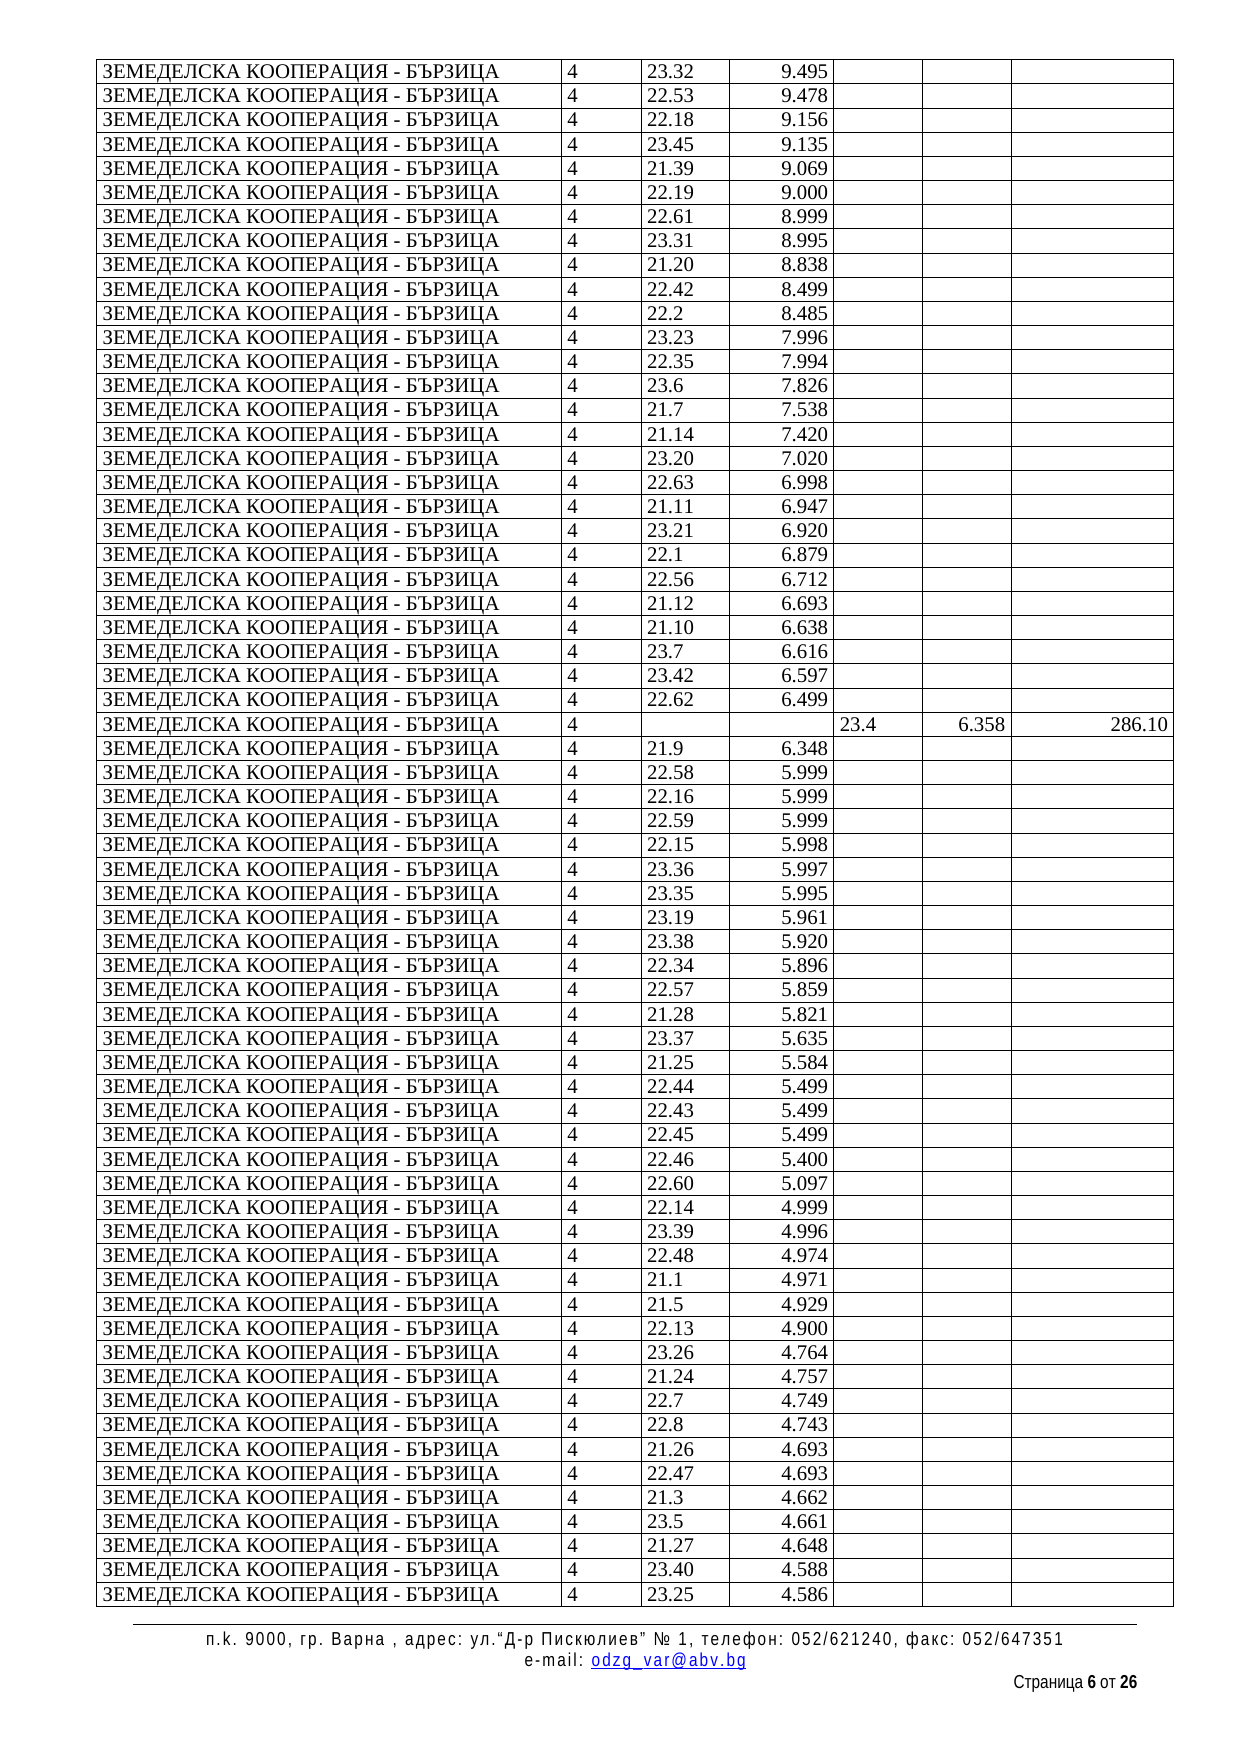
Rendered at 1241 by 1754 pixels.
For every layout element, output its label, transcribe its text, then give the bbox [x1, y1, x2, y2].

table_cell 21.3 [642, 1486, 729, 1509]
table_cell 6.348 [730, 737, 833, 760]
table_cell ЗЕМЕДЕЛСКА КООПЕРАЦИЯ - БЪРЗИЦА [97, 1196, 561, 1219]
table_cell [1012, 930, 1173, 953]
table_cell 4 [562, 1534, 641, 1557]
table_cell 23.4 [834, 713, 922, 736]
table_cell [923, 374, 1011, 397]
table_cell [923, 1389, 1011, 1412]
table_cell [1012, 568, 1173, 591]
table_cell 4 [562, 1389, 641, 1412]
table_cell 4.999 [730, 1196, 833, 1219]
table_cell [923, 689, 1011, 712]
table_cell [642, 713, 729, 736]
table_cell 4 [562, 302, 641, 325]
table_cell [834, 254, 922, 277]
table_cell [1012, 1027, 1173, 1050]
table_cell 4 [562, 1414, 641, 1437]
table_cell [834, 1172, 922, 1195]
table_cell 4 [562, 1172, 641, 1195]
table_cell [923, 544, 1011, 567]
table_cell 4 [562, 592, 641, 615]
table_cell 21.27 [642, 1534, 729, 1557]
table_cell 4 [562, 229, 641, 252]
table_cell ЗЕМЕДЕЛСКА КООПЕРАЦИЯ - БЪРЗИЦА [97, 1051, 561, 1074]
table_cell 5.859 [730, 979, 833, 1002]
table_cell ЗЕМЕДЕЛСКА КООПЕРАЦИЯ - БЪРЗИЦА [97, 1317, 561, 1340]
table_cell [1012, 133, 1173, 156]
table_cell 4 [562, 1486, 641, 1509]
table_cell [1012, 157, 1173, 180]
table_cell 4 [562, 399, 641, 422]
table_cell [923, 906, 1011, 929]
table_cell 6.879 [730, 544, 833, 567]
table_cell 23.39 [642, 1220, 729, 1243]
table_cell 4 [562, 181, 641, 204]
table_cell [1012, 205, 1173, 228]
table_cell ЗЕМЕДЕЛСКА КООПЕРАЦИЯ - БЪРЗИЦА [97, 1099, 561, 1122]
table_cell 4 [562, 906, 641, 929]
table_cell [923, 1486, 1011, 1509]
table_cell [834, 1414, 922, 1437]
table_cell [834, 664, 922, 687]
table_cell 7.994 [730, 350, 833, 373]
table_cell ЗЕМЕДЕЛСКА КООПЕРАЦИЯ - БЪРЗИЦА [97, 1559, 561, 1582]
table_cell ЗЕМЕДЕЛСКА КООПЕРАЦИЯ - БЪРЗИЦА [97, 1438, 561, 1461]
table_cell [834, 809, 922, 832]
table_cell 22.48 [642, 1244, 729, 1267]
table_cell ЗЕМЕДЕЛСКА КООПЕРАЦИЯ - БЪРЗИЦА [97, 592, 561, 615]
table_cell [923, 1269, 1011, 1292]
table_cell 21.14 [642, 423, 729, 446]
table_cell 4 [562, 374, 641, 397]
table_cell [923, 1124, 1011, 1147]
table_cell [834, 1099, 922, 1122]
table_cell 23.6 [642, 374, 729, 397]
table_cell ЗЕМЕДЕЛСКА КООПЕРАЦИЯ - БЪРЗИЦА [97, 761, 561, 784]
table_cell 21.39 [642, 157, 729, 180]
table_cell [923, 1534, 1011, 1557]
table_cell 6.616 [730, 640, 833, 663]
table_cell [923, 1341, 1011, 1364]
table_cell [923, 1148, 1011, 1171]
table_cell 4 [562, 1365, 641, 1388]
table_cell [834, 568, 922, 591]
table_cell 4.648 [730, 1534, 833, 1557]
table_cell 4 [562, 350, 641, 373]
table_cell ЗЕМЕДЕЛСКА КООПЕРАЦИЯ - БЪРЗИЦА [97, 689, 561, 712]
table_cell ЗЕМЕДЕЛСКА КООПЕРАЦИЯ - БЪРЗИЦА [97, 519, 561, 542]
table_cell ЗЕМЕДЕЛСКА КООПЕРАЦИЯ - БЪРЗИЦА [97, 1389, 561, 1412]
table_cell 22.7 [642, 1389, 729, 1412]
table_cell 21.7 [642, 399, 729, 422]
table_cell [1012, 1317, 1173, 1340]
table_cell 4 [562, 1438, 641, 1461]
table_cell 4 [562, 84, 641, 107]
table_cell [834, 544, 922, 567]
table_cell [1012, 326, 1173, 349]
table_cell [1012, 1583, 1173, 1606]
table_cell [923, 133, 1011, 156]
table_cell ЗЕМЕДЕЛСКА КООПЕРАЦИЯ - БЪРЗИЦА [97, 471, 561, 494]
table_cell [834, 374, 922, 397]
table_cell [834, 302, 922, 325]
table_cell 4 [562, 254, 641, 277]
table_cell [923, 495, 1011, 518]
table_cell 22.61 [642, 205, 729, 228]
table_cell 9.000 [730, 181, 833, 204]
table_cell 9.495 [730, 60, 833, 83]
table_cell 22.59 [642, 809, 729, 832]
table_cell [923, 109, 1011, 132]
table_cell 4 [562, 858, 641, 881]
table_cell 5.400 [730, 1148, 833, 1171]
table_cell 5.961 [730, 906, 833, 929]
table_cell [923, 205, 1011, 228]
table_cell 5.995 [730, 882, 833, 905]
table_cell [834, 60, 922, 83]
table_cell 21.10 [642, 616, 729, 639]
table_cell 4 [562, 882, 641, 905]
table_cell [97, 60, 561, 83]
table_cell [834, 84, 922, 107]
table_cell [834, 640, 922, 663]
table_cell 22.57 [642, 979, 729, 1002]
table_cell [834, 350, 922, 373]
table_cell [834, 1051, 922, 1074]
table_cell 23.31 [642, 229, 729, 252]
table_cell 5.821 [730, 1003, 833, 1026]
table_cell ЗЕМЕДЕЛСКА КООПЕРАЦИЯ - БЪРЗИЦА [97, 930, 561, 953]
table_cell ЗЕМЕДЕЛСКА КООПЕРАЦИЯ - БЪРЗИЦА [97, 278, 561, 301]
table_cell [923, 157, 1011, 180]
table_cell 6.693 [730, 592, 833, 615]
table_cell [834, 737, 922, 760]
table_cell 4 [562, 1148, 641, 1171]
table_cell [1012, 1486, 1173, 1509]
table_cell ЗЕМЕДЕЛСКА КООПЕРАЦИЯ - БЪРЗИЦА [97, 1486, 561, 1509]
table_cell 22.35 [642, 350, 729, 373]
table_cell 22.2 [642, 302, 729, 325]
table_cell 22.1 [642, 544, 729, 567]
table_cell ЗЕМЕДЕЛСКА КООПЕРАЦИЯ - БЪРЗИЦА [97, 616, 561, 639]
table_cell ЗЕМЕДЕЛСКА КООПЕРАЦИЯ - БЪРЗИЦА [97, 399, 561, 422]
table_cell 6.499 [730, 689, 833, 712]
table_cell ЗЕМЕДЕЛСКА КООПЕРАЦИЯ - БЪРЗИЦА [97, 544, 561, 567]
table_cell 22.42 [642, 278, 729, 301]
table_cell 21.11 [642, 495, 729, 518]
table_cell [923, 1414, 1011, 1437]
table_cell 22.56 [642, 568, 729, 591]
table_cell [1012, 1389, 1173, 1412]
table_cell 5.999 [730, 809, 833, 832]
table_cell [834, 1365, 922, 1388]
table_cell [834, 689, 922, 712]
table_cell [730, 713, 833, 736]
table_cell [834, 954, 922, 977]
table_cell ЗЕМЕДЕЛСКА КООПЕРАЦИЯ - БЪРЗИЦА [97, 181, 561, 204]
table_cell [923, 640, 1011, 663]
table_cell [97, 133, 561, 156]
table_cell [1012, 374, 1173, 397]
table_cell 6.638 [730, 616, 833, 639]
table_cell [923, 834, 1011, 857]
table_cell [834, 423, 922, 446]
table_cell ЗЕМЕДЕЛСКА КООПЕРАЦИЯ - БЪРЗИЦА [97, 350, 561, 373]
table_cell 23.19 [642, 906, 729, 929]
table_cell 22.13 [642, 1317, 729, 1340]
table_cell 22.43 [642, 1099, 729, 1122]
table_cell 9.135 [730, 133, 833, 156]
table_cell [1012, 519, 1173, 542]
table_cell 22.34 [642, 954, 729, 977]
table_cell [834, 1196, 922, 1219]
table_cell 22.60 [642, 1172, 729, 1195]
table_cell 4 [562, 133, 641, 156]
table_cell 4 [562, 979, 641, 1002]
table_cell 4 [562, 1124, 641, 1147]
table_cell 4.757 [730, 1365, 833, 1388]
table_cell [834, 1317, 922, 1340]
table_cell 286.10 [1012, 713, 1173, 736]
table_cell [834, 157, 922, 180]
table_cell [834, 519, 922, 542]
table_cell 6.947 [730, 495, 833, 518]
table_cell 4 [562, 1099, 641, 1122]
table_cell [1012, 181, 1173, 204]
table_cell 22.58 [642, 761, 729, 784]
table_cell [923, 1172, 1011, 1195]
table_cell [1012, 1051, 1173, 1074]
table_cell 21.28 [642, 1003, 729, 1026]
table_cell ЗЕМЕДЕЛСКА КООПЕРАЦИЯ - БЪРЗИЦА [97, 447, 561, 470]
table_cell 4.743 [730, 1414, 833, 1437]
table_cell 23.36 [642, 858, 729, 881]
table_cell [923, 1317, 1011, 1340]
table_cell 23.25 [642, 1583, 729, 1606]
table_cell [834, 229, 922, 252]
table_cell 21.9 [642, 737, 729, 760]
table_cell 5.097 [730, 1172, 833, 1195]
table_cell [1012, 1365, 1173, 1388]
table_cell 4 [562, 616, 641, 639]
table_cell ЗЕМЕДЕЛСКА КООПЕРАЦИЯ - БЪРЗИЦА [97, 809, 561, 832]
table_cell [1012, 84, 1173, 107]
table_cell [1012, 447, 1173, 470]
table_cell [923, 737, 1011, 760]
table_cell 22.8 [642, 1414, 729, 1437]
table_cell [1012, 906, 1173, 929]
table_cell [923, 568, 1011, 591]
table_cell [834, 1003, 922, 1026]
table_cell ЗЕМЕДЕЛСКА КООПЕРАЦИЯ - БЪРЗИЦА [97, 157, 561, 180]
table_cell 23.32 [642, 60, 729, 83]
table_cell [923, 302, 1011, 325]
table_cell 9.478 [730, 84, 833, 107]
table_cell [1012, 471, 1173, 494]
table_cell 4 [562, 1244, 641, 1267]
table_cell ЗЕМЕДЕЛСКА КООПЕРАЦИЯ - БЪРЗИЦА [97, 1003, 561, 1026]
table_cell 21.26 [642, 1438, 729, 1461]
table_cell [1012, 1124, 1173, 1147]
table_cell [923, 1003, 1011, 1026]
table_cell 6.920 [730, 519, 833, 542]
table_cell 5.999 [730, 761, 833, 784]
table_cell ЗЕМЕДЕЛСКА КООПЕРАЦИЯ - БЪРЗИЦА [97, 1341, 561, 1364]
table_cell 4 [562, 1003, 641, 1026]
table_cell [923, 1365, 1011, 1388]
table_cell 4 [562, 713, 641, 736]
table_cell 23.7 [642, 640, 729, 663]
table_cell 4.971 [730, 1269, 833, 1292]
table_cell [1012, 350, 1173, 373]
table_cell 4 [562, 1583, 641, 1606]
table_cell [1012, 423, 1173, 446]
table_cell [1012, 1003, 1173, 1026]
table_cell [923, 1244, 1011, 1267]
table_cell 22.45 [642, 1124, 729, 1147]
table_cell [923, 1220, 1011, 1243]
table_cell ЗЕМЕДЕЛСКА КООПЕРАЦИЯ - БЪРЗИЦА [97, 254, 561, 277]
table_cell [923, 1196, 1011, 1219]
table_cell ЗЕМЕДЕЛСКА КООПЕРАЦИЯ - БЪРЗИЦА [97, 906, 561, 929]
table_cell [834, 1027, 922, 1050]
table_cell [834, 761, 922, 784]
table_cell 5.999 [730, 785, 833, 808]
table_cell 5.499 [730, 1124, 833, 1147]
table_cell 22.44 [642, 1075, 729, 1098]
table_cell ЗЕМЕДЕЛСКА КООПЕРАЦИЯ - БЪРЗИЦА [97, 785, 561, 808]
table_cell 4 [562, 834, 641, 857]
table_cell [834, 1244, 922, 1267]
table_cell ЗЕМЕДЕЛСКА КООПЕРАЦИЯ - БЪРЗИЦА [97, 713, 561, 736]
table_cell [1012, 1148, 1173, 1171]
table_cell 4 [562, 1462, 641, 1485]
table_cell [923, 1510, 1011, 1533]
table_cell [1012, 858, 1173, 881]
table_cell [1012, 278, 1173, 301]
table_cell 4.749 [730, 1389, 833, 1412]
table_cell [1012, 640, 1173, 663]
table_cell 4 [562, 785, 641, 808]
table_cell 9.069 [730, 157, 833, 180]
table_cell ЗЕМЕДЕЛСКА КООПЕРАЦИЯ - БЪРЗИЦА [97, 205, 561, 228]
table_cell [923, 1051, 1011, 1074]
table_cell [834, 1462, 922, 1485]
table_cell 23.45 [642, 133, 729, 156]
table_cell [1012, 1341, 1173, 1364]
table_cell [834, 326, 922, 349]
table_cell 5.896 [730, 954, 833, 977]
table_cell ЗЕМЕДЕЛСКА КООПЕРАЦИЯ - БЪРЗИЦА [97, 229, 561, 252]
table_cell [834, 399, 922, 422]
table_cell ЗЕМЕДЕЛСКА КООПЕРАЦИЯ - БЪРЗИЦА [97, 882, 561, 905]
table_cell 8.499 [730, 278, 833, 301]
table_cell ЗЕМЕДЕЛСКА КООПЕРАЦИЯ - БЪРЗИЦА [97, 834, 561, 857]
table_cell 6.597 [730, 664, 833, 687]
table_cell 21.25 [642, 1051, 729, 1074]
table_cell [834, 1148, 922, 1171]
table_cell 4 [562, 447, 641, 470]
table_cell 4 [562, 1559, 641, 1582]
table_cell [834, 278, 922, 301]
table_cell [834, 1341, 922, 1364]
table_cell [1012, 60, 1173, 83]
table_cell [923, 954, 1011, 977]
table_cell 4 [562, 930, 641, 953]
table_cell [834, 447, 922, 470]
table_cell [834, 882, 922, 905]
table_cell [923, 181, 1011, 204]
table_cell ЗЕМЕДЕЛСКА КООПЕРАЦИЯ - БЪРЗИЦА [97, 1148, 561, 1171]
table_cell 21.1 [642, 1269, 729, 1292]
table_cell [834, 109, 922, 132]
table_cell 5.998 [730, 834, 833, 857]
table_cell [834, 1269, 922, 1292]
table_cell 4 [562, 664, 641, 687]
table_cell 22.19 [642, 181, 729, 204]
table_cell ЗЕМЕДЕЛСКА КООПЕРАЦИЯ - БЪРЗИЦА [97, 1027, 561, 1050]
table_cell 4.974 [730, 1244, 833, 1267]
table_cell 4 [562, 1075, 641, 1098]
table_cell [834, 495, 922, 518]
table_cell ЗЕМЕДЕЛСКА КООПЕРАЦИЯ - БЪРЗИЦА [97, 1510, 561, 1533]
table_cell 4.996 [730, 1220, 833, 1243]
table_cell 4 [562, 954, 641, 977]
table_cell 4 [562, 519, 641, 542]
table_cell [923, 930, 1011, 953]
table_cell ЗЕМЕДЕЛСКА КООПЕРАЦИЯ - БЪРЗИЦА [97, 302, 561, 325]
table_cell [923, 519, 1011, 542]
table_cell ЗЕМЕДЕЛСКА КООПЕРАЦИЯ - БЪРЗИЦА [97, 954, 561, 977]
table_cell [834, 1486, 922, 1509]
table_cell [923, 447, 1011, 470]
table_cell [1012, 882, 1173, 905]
table_cell 22.14 [642, 1196, 729, 1219]
table_cell 7.826 [730, 374, 833, 397]
table_cell 21.12 [642, 592, 729, 615]
table_cell 8.999 [730, 205, 833, 228]
table_cell [1012, 1438, 1173, 1461]
table_cell 21.24 [642, 1365, 729, 1388]
table_cell [1012, 664, 1173, 687]
table_cell [1012, 1559, 1173, 1582]
table_cell 5.920 [730, 930, 833, 953]
table_cell ЗЕМЕДЕЛСКА КООПЕРАЦИЯ - БЪРЗИЦА [97, 737, 561, 760]
table_cell 4 [562, 640, 641, 663]
table_cell ЗЕМЕДЕЛСКА КООПЕРАЦИЯ - БЪРЗИЦА [97, 1365, 561, 1388]
table_cell [834, 834, 922, 857]
table_cell [1012, 1196, 1173, 1219]
table_cell 4.661 [730, 1510, 833, 1533]
table_cell 4 [562, 1220, 641, 1243]
table_cell 21.5 [642, 1293, 729, 1316]
table_cell [1012, 785, 1173, 808]
table_cell [923, 616, 1011, 639]
table_cell [1012, 544, 1173, 567]
table_cell 8.838 [730, 254, 833, 277]
table_cell 4.662 [730, 1486, 833, 1509]
table_cell [1012, 592, 1173, 615]
table_cell 23.21 [642, 519, 729, 542]
table_cell [834, 1438, 922, 1461]
table_cell 4.588 [730, 1559, 833, 1582]
table_cell 5.584 [730, 1051, 833, 1074]
table_cell ЗЕМЕДЕЛСКА КООПЕРАЦИЯ - БЪРЗИЦА [97, 1462, 561, 1485]
table_cell [1012, 1099, 1173, 1122]
table_cell [834, 205, 922, 228]
table_cell [834, 979, 922, 1002]
table_cell ЗЕМЕДЕЛСКА КООПЕРАЦИЯ - БЪРЗИЦА [97, 1269, 561, 1292]
table_cell [923, 1462, 1011, 1485]
table_cell [834, 133, 922, 156]
table_cell [1012, 1462, 1173, 1485]
table_cell [1012, 1414, 1173, 1437]
table_cell [1012, 1293, 1173, 1316]
table_cell 4 [562, 278, 641, 301]
table_cell 7.538 [730, 399, 833, 422]
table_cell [97, 84, 561, 107]
table_cell [923, 326, 1011, 349]
table_cell 23.42 [642, 664, 729, 687]
table_cell 4 [562, 495, 641, 518]
table_cell [923, 1075, 1011, 1098]
table_cell 4 [562, 1051, 641, 1074]
table_cell [923, 229, 1011, 252]
table_cell [834, 616, 922, 639]
table_cell [1012, 229, 1173, 252]
table_cell [923, 858, 1011, 881]
table_cell 4 [562, 423, 641, 446]
table_cell [1012, 809, 1173, 832]
table_cell [923, 399, 1011, 422]
table_cell 4 [562, 1341, 641, 1364]
table_cell [1012, 979, 1173, 1002]
table_cell [1012, 302, 1173, 325]
table_cell [923, 979, 1011, 1002]
table_cell [834, 1389, 922, 1412]
table_cell 4 [562, 60, 641, 83]
table_cell 21.20 [642, 254, 729, 277]
table_cell ЗЕМЕДЕЛСКА КООПЕРАЦИЯ - БЪРЗИЦА [97, 1414, 561, 1437]
table_cell [923, 423, 1011, 446]
table_cell [923, 471, 1011, 494]
table_cell ЗЕМЕДЕЛСКА КООПЕРАЦИЯ - БЪРЗИЦА [97, 568, 561, 591]
table_cell [834, 471, 922, 494]
table_cell ЗЕМЕДЕЛСКА КООПЕРАЦИЯ - БЪРЗИЦА [97, 374, 561, 397]
table_cell 4.693 [730, 1462, 833, 1485]
table_cell 7.996 [730, 326, 833, 349]
table_cell [834, 1559, 922, 1582]
table_cell 4 [562, 157, 641, 180]
table_cell 4.929 [730, 1293, 833, 1316]
table_cell [1012, 761, 1173, 784]
table_cell [923, 882, 1011, 905]
table_cell [923, 1438, 1011, 1461]
table_cell ЗЕМЕДЕЛСКА КООПЕРАЦИЯ - БЪРЗИЦА [97, 423, 561, 446]
table_cell [1012, 1220, 1173, 1243]
table_cell 4 [562, 568, 641, 591]
table_cell [923, 1293, 1011, 1316]
table_cell [834, 785, 922, 808]
table_cell 4.693 [730, 1438, 833, 1461]
table_cell 4 [562, 544, 641, 567]
table_cell 5.499 [730, 1099, 833, 1122]
table_cell [1012, 1510, 1173, 1533]
table_cell 23.35 [642, 882, 729, 905]
table_cell [834, 906, 922, 929]
table_cell 9.156 [730, 109, 833, 132]
table_cell ЗЕМЕДЕЛСКА КООПЕРАЦИЯ - БЪРЗИЦА [97, 1293, 561, 1316]
table_cell ЗЕМЕДЕЛСКА КООПЕРАЦИЯ - БЪРЗИЦА [97, 1534, 561, 1557]
table_cell [1012, 254, 1173, 277]
table_cell 22.63 [642, 471, 729, 494]
table_cell [834, 1293, 922, 1316]
table_cell 4 [562, 761, 641, 784]
table_cell [1012, 1269, 1173, 1292]
table_cell 22.46 [642, 1148, 729, 1171]
table_cell 5.997 [730, 858, 833, 881]
table_cell [1012, 399, 1173, 422]
table_cell 23.20 [642, 447, 729, 470]
table_cell ЗЕМЕДЕЛСКА КООПЕРАЦИЯ - БЪРЗИЦА [97, 1124, 561, 1147]
table_cell 23.26 [642, 1341, 729, 1364]
table_cell 4 [562, 1196, 641, 1219]
table_cell 4 [562, 326, 641, 349]
table_cell [834, 1220, 922, 1243]
table_cell 4 [562, 1317, 641, 1340]
table_cell [923, 1559, 1011, 1582]
table_cell ЗЕМЕДЕЛСКА КООПЕРАЦИЯ - БЪРЗИЦА [97, 1075, 561, 1098]
table_cell 5.635 [730, 1027, 833, 1050]
table_cell [923, 785, 1011, 808]
table_cell 4 [562, 205, 641, 228]
table_cell 23.38 [642, 930, 729, 953]
table_cell [923, 664, 1011, 687]
table_cell 4.900 [730, 1317, 833, 1340]
table_cell 4.764 [730, 1341, 833, 1364]
table_cell [1012, 1075, 1173, 1098]
table_cell 4 [562, 1293, 641, 1316]
table_cell 4 [562, 689, 641, 712]
table_cell [834, 1510, 922, 1533]
table_cell ЗЕМЕДЕЛСКА КООПЕРАЦИЯ - БЪРЗИЦА [97, 979, 561, 1002]
table_cell 6.358 [923, 713, 1011, 736]
table_cell ЗЕМЕДЕЛСКА КООПЕРАЦИЯ - БЪРЗИЦА [97, 640, 561, 663]
table_cell [1012, 737, 1173, 760]
table_cell 4 [562, 1269, 641, 1292]
table_cell [834, 181, 922, 204]
table_cell 22.16 [642, 785, 729, 808]
table_cell [834, 858, 922, 881]
table_cell 4 [562, 1510, 641, 1533]
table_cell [97, 1583, 561, 1606]
table_cell 6.998 [730, 471, 833, 494]
table_cell ЗЕМЕДЕЛСКА КООПЕРАЦИЯ - БЪРЗИЦА [97, 1172, 561, 1195]
table_cell 22.62 [642, 689, 729, 712]
table_cell 5.499 [730, 1075, 833, 1098]
table_cell 8.485 [730, 302, 833, 325]
table_cell 7.020 [730, 447, 833, 470]
table_cell ЗЕМЕДЕЛСКА КООПЕРАЦИЯ - БЪРЗИЦА [97, 858, 561, 881]
table_cell [923, 1099, 1011, 1122]
table_cell 22.18 [642, 109, 729, 132]
table_cell ЗЕМЕДЕЛСКА КООПЕРАЦИЯ - БЪРЗИЦА [97, 495, 561, 518]
table_cell [1012, 1244, 1173, 1267]
table_cell [1012, 1172, 1173, 1195]
table_cell 23.37 [642, 1027, 729, 1050]
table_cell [97, 109, 561, 132]
table_cell [923, 84, 1011, 107]
table_cell [923, 761, 1011, 784]
table_cell [1012, 1534, 1173, 1557]
table_cell [923, 350, 1011, 373]
table_cell 7.420 [730, 423, 833, 446]
table_cell [1012, 616, 1173, 639]
table_cell 4 [562, 1027, 641, 1050]
table_cell 23.40 [642, 1559, 729, 1582]
table_cell [1012, 495, 1173, 518]
table_cell [834, 1583, 922, 1606]
table_cell [923, 809, 1011, 832]
table_cell ЗЕМЕДЕЛСКА КООПЕРАЦИЯ - БЪРЗИЦА [97, 326, 561, 349]
table_cell 4 [562, 471, 641, 494]
table_cell 22.53 [642, 84, 729, 107]
table_cell 4.586 [730, 1583, 833, 1606]
table_cell [923, 60, 1011, 83]
table_cell [834, 1534, 922, 1557]
table_cell [1012, 834, 1173, 857]
table_cell 23.5 [642, 1510, 729, 1533]
table_cell ЗЕМЕДЕЛСКА КООПЕРАЦИЯ - БЪРЗИЦА [97, 1244, 561, 1267]
table_cell ЗЕМЕДЕЛСКА КООПЕРАЦИЯ - БЪРЗИЦА [97, 1220, 561, 1243]
table_cell [923, 278, 1011, 301]
table_cell [1012, 109, 1173, 132]
table_cell ЗЕМЕДЕЛСКА КООПЕРАЦИЯ - БЪРЗИЦА [97, 664, 561, 687]
table_cell [834, 592, 922, 615]
table_cell [1012, 954, 1173, 977]
table_cell 4 [562, 809, 641, 832]
table_cell 4 [562, 737, 641, 760]
table_cell 6.712 [730, 568, 833, 591]
table_cell [1012, 689, 1173, 712]
table_cell [923, 1027, 1011, 1050]
table_cell [923, 592, 1011, 615]
table_cell 22.15 [642, 834, 729, 857]
table_cell [834, 930, 922, 953]
table_cell 22.47 [642, 1462, 729, 1485]
table_cell [923, 254, 1011, 277]
table_cell [834, 1124, 922, 1147]
table_cell [923, 1583, 1011, 1606]
table_cell 4 [562, 109, 641, 132]
table_cell 8.995 [730, 229, 833, 252]
table_cell 23.23 [642, 326, 729, 349]
table_cell [834, 1075, 922, 1098]
